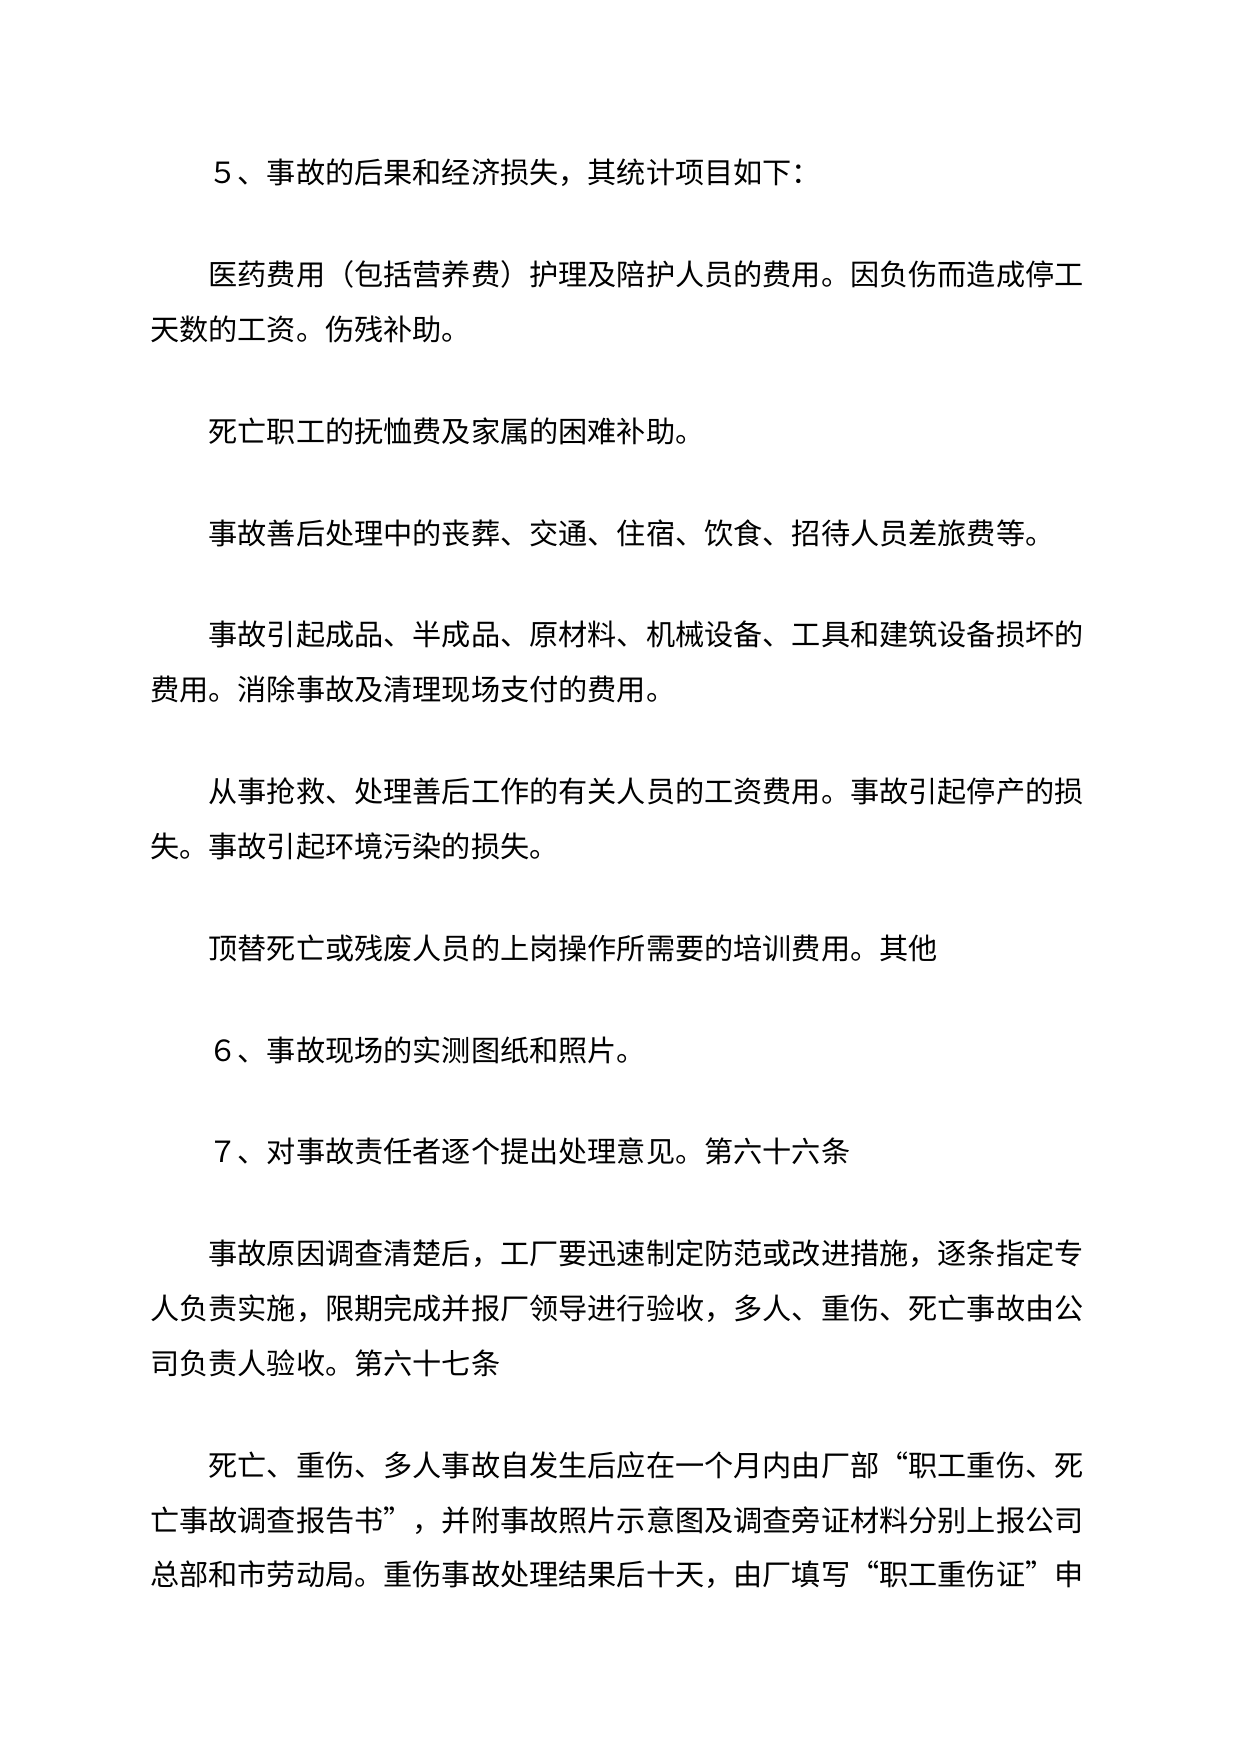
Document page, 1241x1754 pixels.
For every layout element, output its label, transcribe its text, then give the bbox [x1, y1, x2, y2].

text 从事抢救、处理善后工作的有关人员的工资费用。事故引起停产的损失。事故引起环境污染的损失。 [150, 769, 1090, 866]
text ６、事故现场的实测图纸和照片。 [150, 1027, 1090, 1069]
text 事故原因调查清楚后，工厂要迅速制定防范或改进措施，逐条指定专人负责实施，限期完成并报厂领导进行验收，多人、重伤、死亡事故由公司负责人验收。第六十七条 [150, 1231, 1090, 1383]
text 事故引起成品、半成品、原材料、机械设备、工具和建筑设备损坏的费用。消除事故及清理现场支付的费用。 [150, 612, 1090, 709]
text 事故善后处理中的丧葬、交通、住宿、饮食、招待人员差旅费等。 [150, 510, 1090, 552]
text 医药费用（包括营养费）护理及陪护人员的费用。因负伤而造成停工天数的工资。伤残补助。 [150, 252, 1090, 349]
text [150, 1442, 1090, 1594]
text 死亡职工的抚恤费及家属的困难补助。 [150, 408, 1090, 451]
text ７、对事故责任者逐个提出处理意见。第六十六条 [150, 1129, 1090, 1171]
text 顶替死亡或残废人员的上岗操作所需要的培训费用。其他 [150, 925, 1090, 968]
text ５、事故的后果和经济损失，其统计项目如下： [150, 150, 1090, 192]
